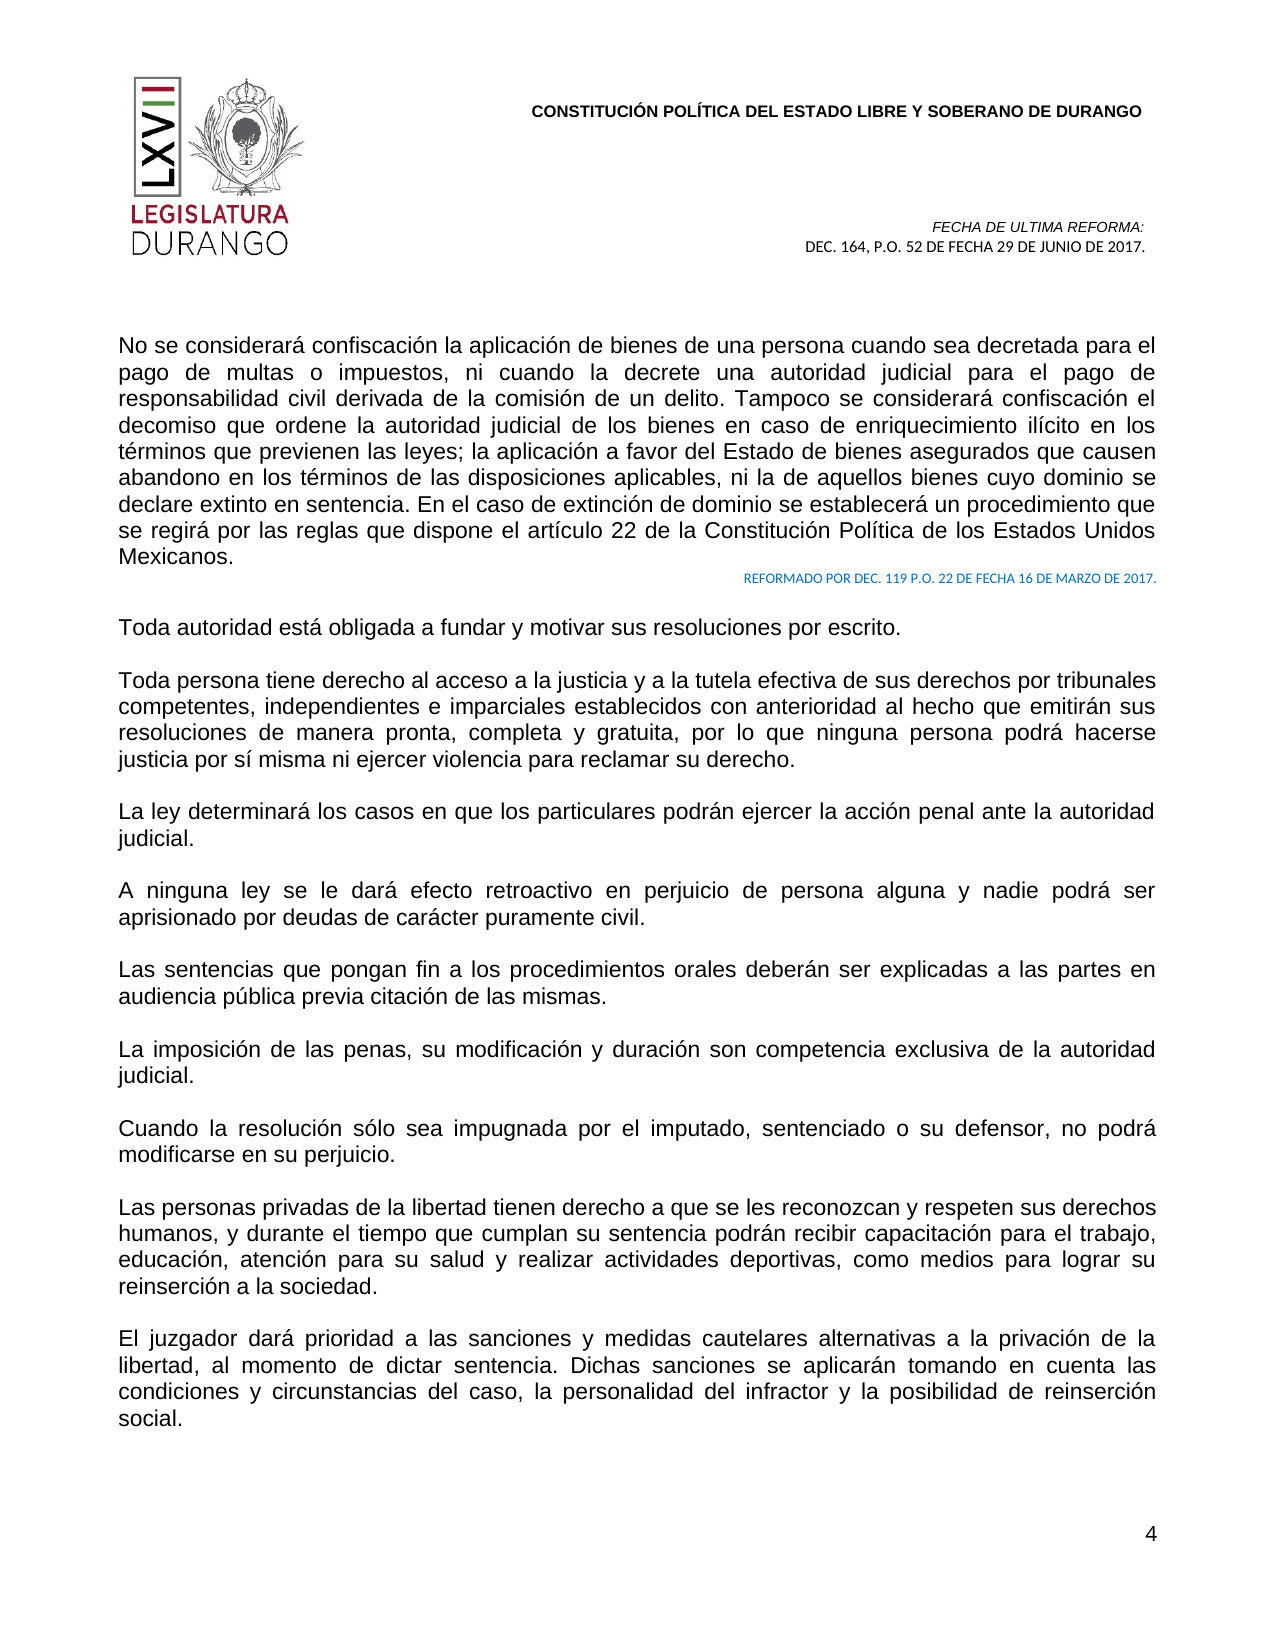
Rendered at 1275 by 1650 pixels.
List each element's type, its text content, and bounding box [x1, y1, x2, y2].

text La ley determinará los casos en que los particulares podrán ejercer la acción penal ante la autoridad judicial. [118, 798, 1157, 851]
text No se considerará confiscación la aplicación de bienes de una persona cuando sea decretada para el pago de multas o impuestos, ni cuando la decrete una autoridad judicial para el pago de responsabilidad civil derivada de la comisión de un delito. Tampoco se considerará confiscación el decomiso que ordene la autoridad judicial de los bienes en caso de enriquecimiento ilícito en los términos que previenen las leyes; la aplicación a favor del Estado de bienes asegurados que causen abandono en los términos de las disposiciones aplicables, ni la de aquellos bienes cuyo dominio se declare extinto en sentencia. En el caso de extinción de dominio se establecerá un procedimiento que se regirá por las reglas que dispone el artículo 22 de la Constitución Política de los Estados Unidos Mexicanos. [118, 332, 1157, 570]
text Toda autoridad está obligada a fundar y motivar sus resoluciones por escrito. [118, 614, 1157, 640]
text A ninguna ley se le dará efecto retroactivo en perjuicio de persona alguna y nadie podrá ser aprisionado por deudas de carácter puramente civil. [118, 877, 1157, 930]
text Cuando la resolución sólo sea impugnada por el imputado, sentenciado o su defensor, no podrá modificarse en su perjuicio. [118, 1114, 1157, 1167]
text El juzgador dará prioridad a las sanciones y medidas cautelares alternativas a la privación de la libertad, al momento de dictar sentencia. Dichas sanciones se aplicarán tomando en cuenta las condiciones y circunstancias del caso, la personalidad del infractor y la posibilidad de reinserción social. [118, 1325, 1157, 1431]
text REFORMADO POR DEC. 119 P.O. 22 DE FECHA 16 DE MARZO DE 2017. [118, 570, 1157, 587]
text Las sentencias que pongan fin a los procedimientos orales deberán ser explicadas a las partes en audiencia pública previa citación de las mismas. [118, 956, 1157, 1009]
text La imposición de las penas, su modificación y duración son competencia exclusiva de la autoridad judicial. [118, 1036, 1157, 1088]
text Toda persona tiene derecho al acceso a la justicia y a la tutela efectiva de sus derechos por tribunales competentes, independientes e imparciales establecidos con anterioridad al hecho que emitirán sus resoluciones de manera pronta, completa y gratuita, por lo que ninguna persona podrá hacerse justicia por sí misma ni ejercer violencia para reclamar su derecho. [118, 667, 1157, 772]
picture [129, 73, 307, 258]
text Las personas privadas de la libertad tienen derecho a que se les reconozcan y respeten sus derechos humanos, y durante el tiempo que cumplan su sentencia podrán recibir capacitación para el trabajo, educación, atención para su salud y realizar actividades deportivas, como medios para lograr su reinserción a la sociedad. [118, 1194, 1157, 1299]
